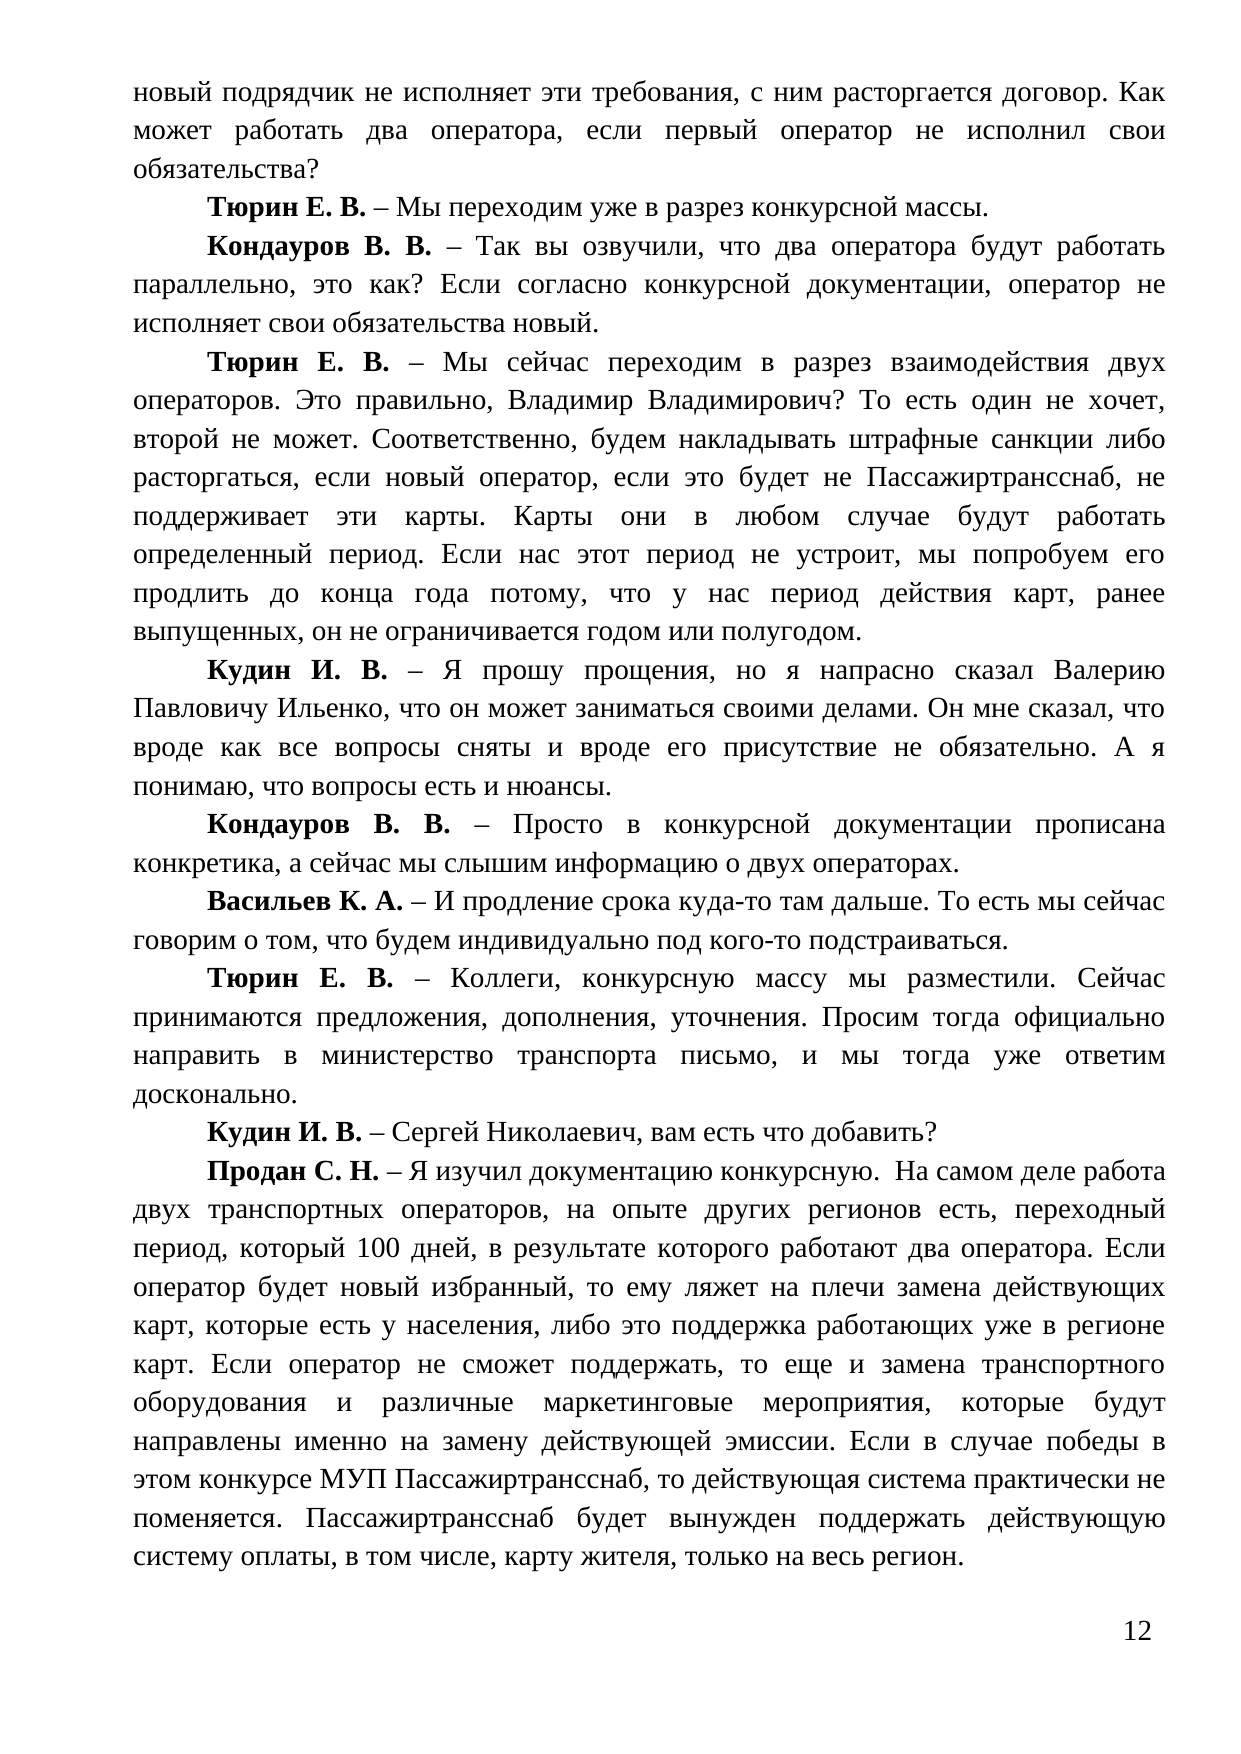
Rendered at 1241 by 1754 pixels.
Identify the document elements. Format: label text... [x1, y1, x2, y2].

list Тюрин Е. В. – Мы переходим уже в разрез конкурсной массы. [133, 189, 1167, 223]
list Кудин И. В. – Сергей Николаевич, вам есть что добавить? [133, 1114, 1167, 1148]
list Васильев К. А. – И продление срока куда-то там дальше. То есть мы сейчас говорим о том, что будем индивидуально под кого-то подстраиваться. [133, 883, 1167, 955]
list Кондауров В. В. – Так вы озвучили, что два оператора будут работать параллельно, это как? Если согласно конкурсной документации, оператор не исполняет свои обязательства новый. [133, 228, 1167, 339]
list Продан С. Н. – Я изучил документацию конкурсную. На самом деле работа двух транспортных операторов, на опыте других регионов есть, переходный период, который 100 дней, в результате которого работают два оператора. Если оператор будет новый избранный, то ему ляжет на плечи замена действующих карт, которые есть у населения, либо это поддержка работающих уже в регионе карт. Если оператор не сможет поддержать, то еще и замена транспортного оборудования и различные маркетинговые мероприятия, которые будут направлены именно на замену действующей эмиссии. Если в случае победы в этом конкурсе МУП Пассажиртрансснаб, то действующая система практически не поменяется. Пассажиртрансснаб будет вынужден поддержать действующую систему оплаты, в том числе, карту жителя, только на весь регион. [133, 1153, 1167, 1572]
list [133, 74, 1167, 184]
list Кудин И. В. – Я прошу прощения, но я напрасно сказал Валерию Павловичу Ильенко, что он может заниматься своими делами. Он мне сказал, что вроде как все вопросы сняты и вроде его присутствие не обязательно. А я понимаю, что вопросы есть и нюансы. [133, 652, 1167, 801]
list Кондауров В. В. – Просто в конкурсной документации прописана конкретика, а сейчас мы слышим информацию о двух операторах. [133, 806, 1167, 878]
list Тюрин Е. В. – Коллеги, конкурсную массу мы разместили. Сейчас принимаются предложения, дополнения, уточнения. Просим тогда официально направить в министерство транспорта письмо, и мы тогда уже ответим досконально. [133, 960, 1167, 1109]
list Тюрин Е. В. – Мы сейчас переходим в разрез взаимодействия двух операторов. Это правильно, Владимир Владимирович? То есть один не хочет, второй не может. Соответственно, будем накладывать штрафные санкции либо расторгаться, если новый оператор, если это будет не Пассажиртрансснаб, не поддерживает эти карты. Карты они в любом случае будут работать определенный период. Если нас этот период не устроит, мы попробуем его продлить до конца года потому, что у нас период действия карт, ранее выпущенных, он не ограничивается годом или полугодом. [133, 344, 1167, 647]
